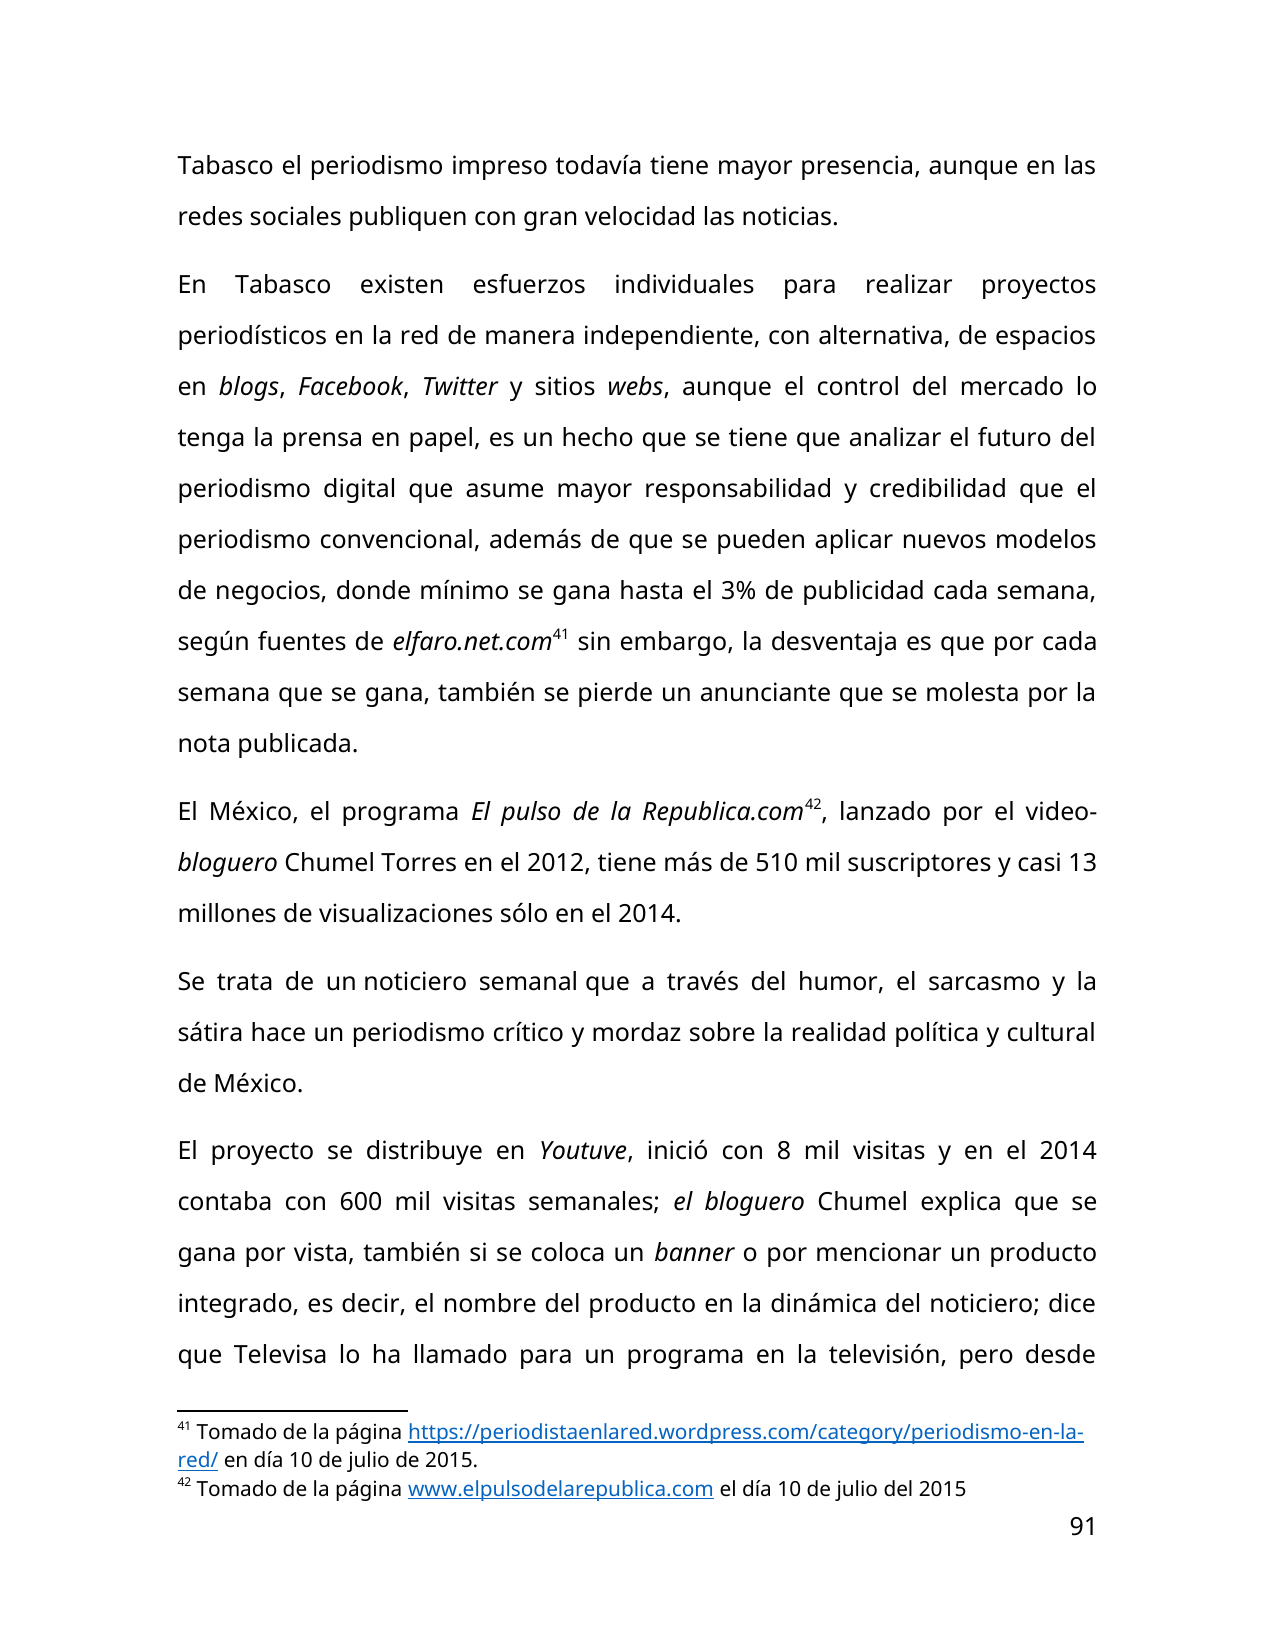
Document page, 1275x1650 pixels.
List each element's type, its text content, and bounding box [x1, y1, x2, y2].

text En Tabasco existen esfuerzos individuales para realizar proyectos periodísticos en la red de manera independiente, con alternativa, de espacios en blogs, Facebook, Twitter y sitios webs, aunque el control del mercado lo tenga la prensa en papel, es un hecho que se tiene que analizar el futuro del periodismo digital que asume mayor responsabilidad y credibilidad que el periodismo convencional, además de que se pueden aplicar nuevos modelos de negocios, donde mínimo se gana hasta el 3% de publicidad cada semana, según fuentes de elfaro.net.com sin embargo, la desventaja es que por cada semana que se gana, también se pierde un anunciante que se molesta por la nota publicada. [177, 266, 1098, 760]
text Se trata de un noticiero semanal que a través del humor, el sarcasmo y la sátira hace un periodismo crítico y mordaz sobre la realidad política y cultural de México. [177, 963, 1098, 1099]
text El México, el programa El pulso de la Republica.com, lanzado por el video-bloguero Chumel Torres en el 2012, tiene más de 510 mil suscriptores y casi 13 millones de visualizaciones sólo en el 2014. [177, 793, 1098, 929]
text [177, 1133, 1098, 1371]
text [177, 148, 1098, 233]
